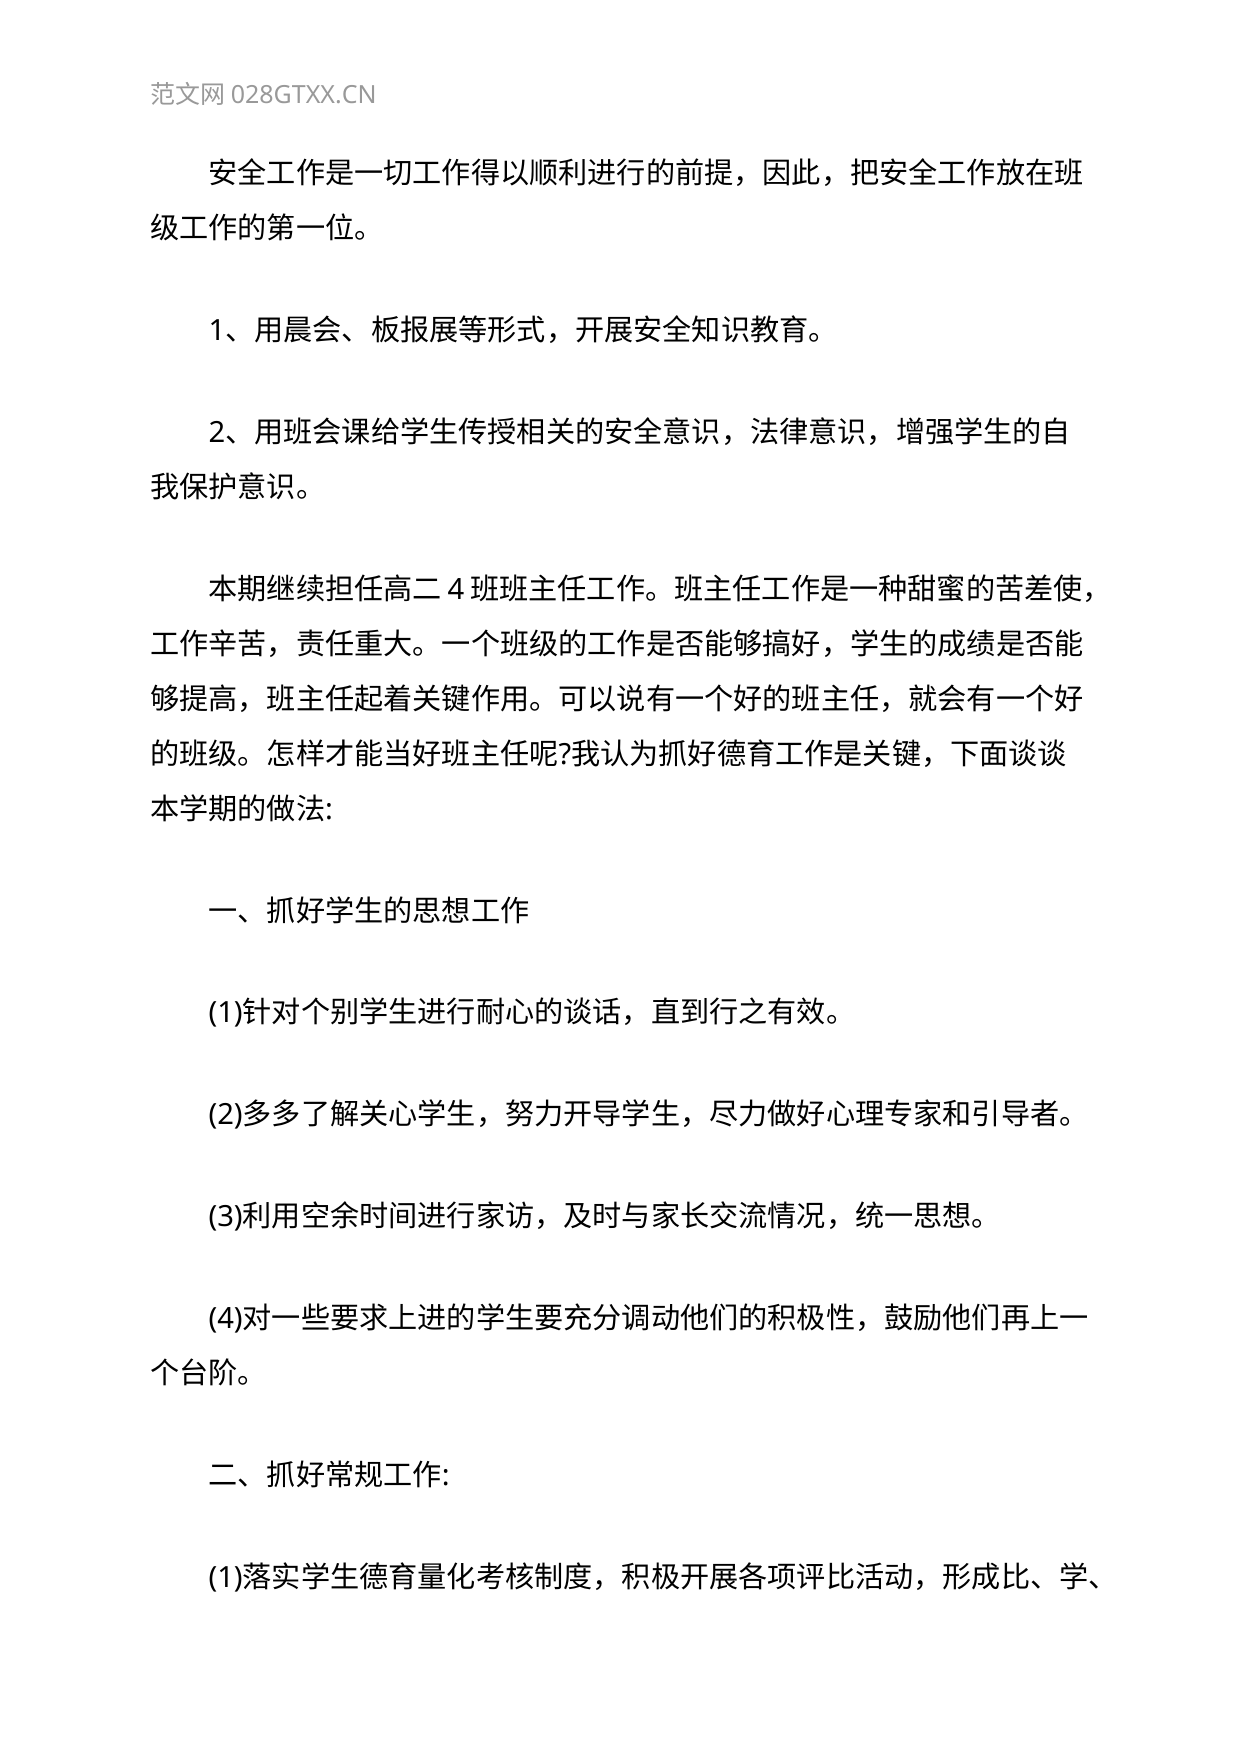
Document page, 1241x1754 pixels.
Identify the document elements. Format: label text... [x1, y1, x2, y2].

text (1)针对个别学生进行耐心的谈话，直到行之有效。 [150, 989, 1090, 1031]
text 本期继续担任高二4班班主任工作。班主任工作是一种甜蜜的苦差使，工作辛苦，责任重大。一个班级的工作是否能够搞好，学生的成绩是否能够提高，班主任起着关键作用。可以说有一个好的班主任，就会有一个好的班级。怎样才能当好班主任呢?我认为抓好德育工作是关键，下面谈谈本学期的做法: [150, 565, 1090, 828]
text 一、抓好学生的思想工作 [150, 887, 1090, 929]
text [150, 1554, 1090, 1596]
text (4)对一些要求上进的学生要充分调动他们的积极性，鼓励他们再上一个台阶。 [150, 1295, 1090, 1392]
text 2、用班会课给学生传授相关的安全意识，法律意识，增强学生的自我保护意识。 [150, 409, 1090, 506]
text 安全工作是一切工作得以顺利进行的前提，因此，把安全工作放在班级工作的第一位。 [150, 150, 1090, 247]
text 1、用晨会、板报展等形式，开展安全知识教育。 [150, 307, 1090, 349]
text 二、抓好常规工作: [150, 1452, 1090, 1494]
text (2)多多了解关心学生，努力开导学生，尽力做好心理专家和引导者。 [150, 1091, 1090, 1133]
text (3)利用空余时间进行家访，及时与家长交流情况，统一思想。 [150, 1193, 1090, 1235]
